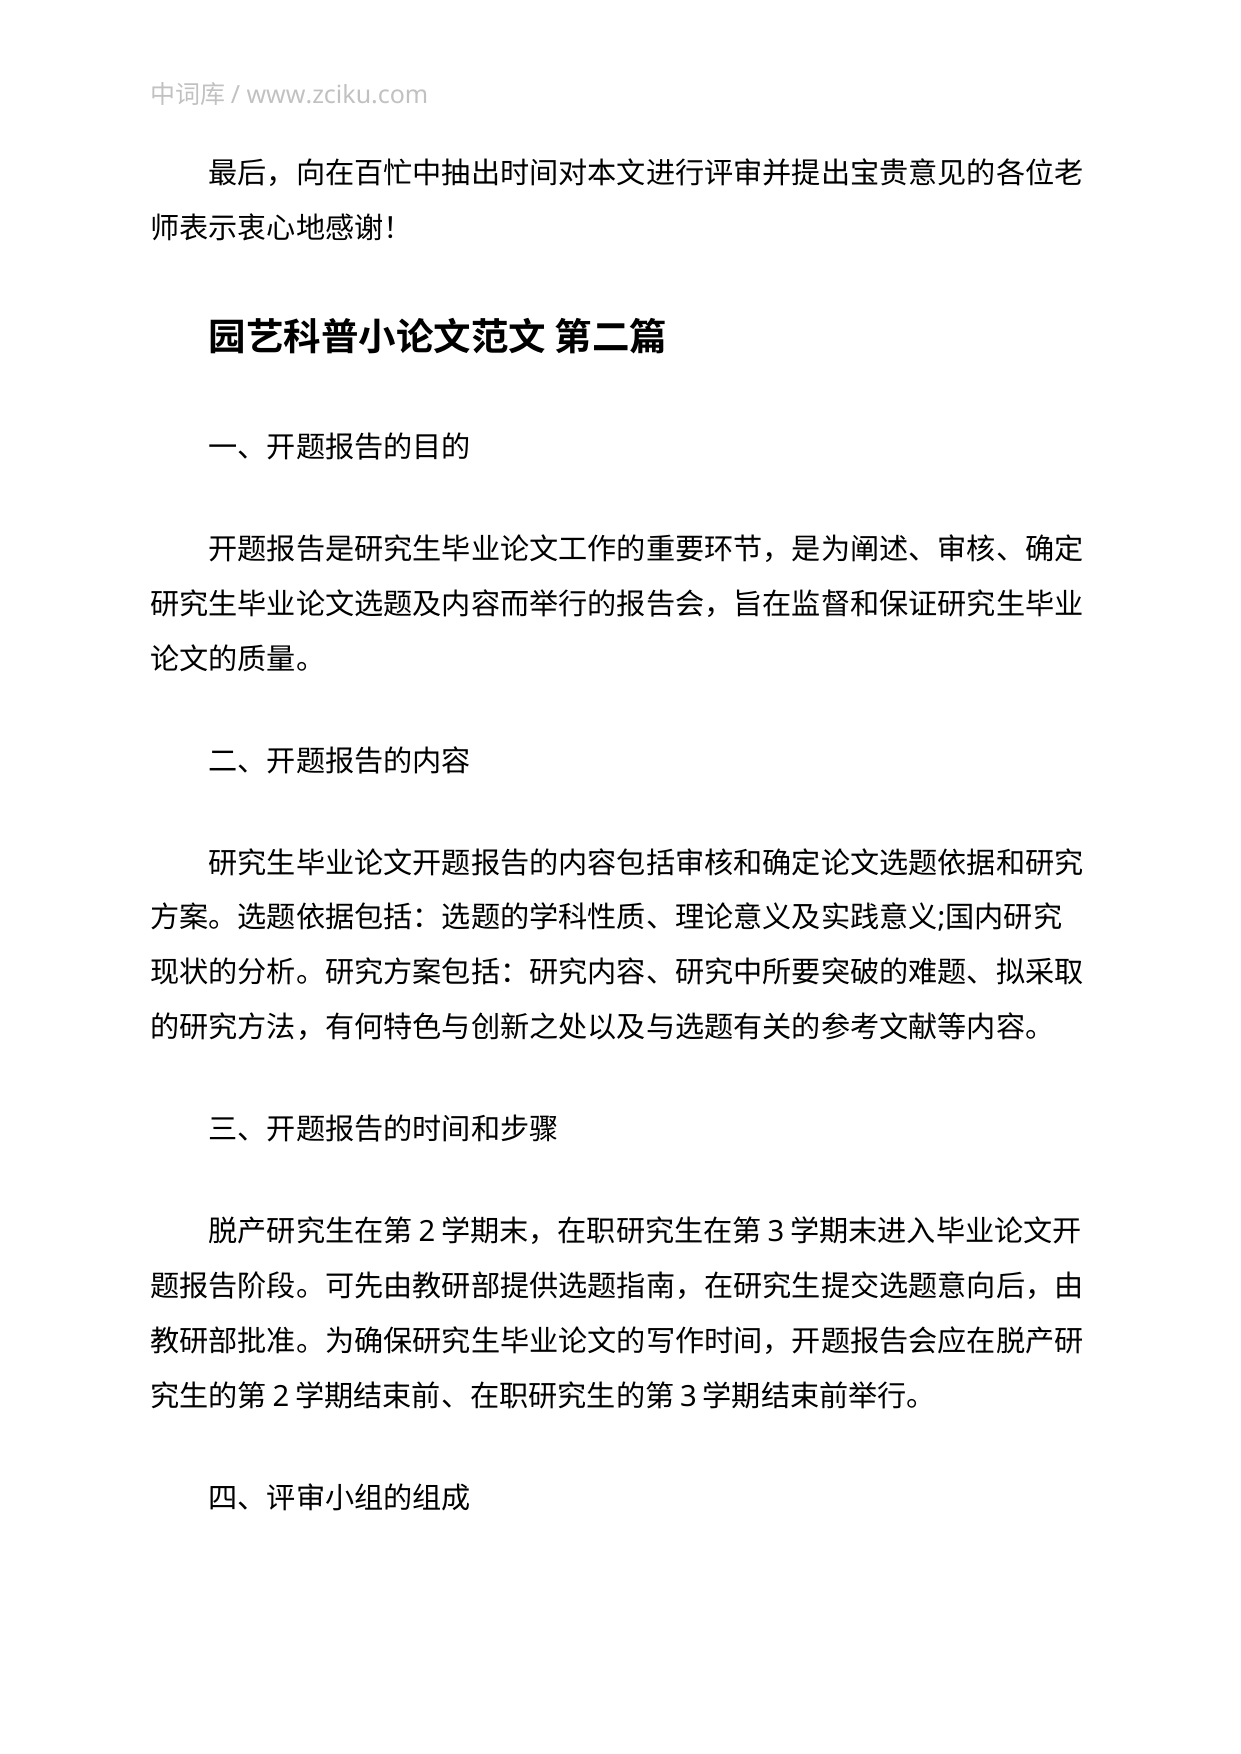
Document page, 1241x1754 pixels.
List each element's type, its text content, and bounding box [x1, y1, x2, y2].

text 园艺科普小论文范文 第二篇 [150, 307, 1090, 361]
text 三、开题报告的时间和步骤 [150, 1106, 1090, 1148]
text 脱产研究生在第2学期末，在职研究生在第3学期末进入毕业论文开题报告阶段。可先由教研部提供选题指南，在研究生提交选题意向后，由教研部批准。为确保研究生毕业论文的写作时间，开题报告会应在脱产研究生的第2学期结束前、在职研究生的第3学期结束前举行。 [150, 1207, 1090, 1415]
text 四、评审小组的组成 [150, 1474, 1090, 1517]
text 研究生毕业论文开题报告的内容包括审核和确定论文选题依据和研究方案。选题依据包括：选题的学科性质、理论意义及实践意义;国内研究现状的分析。研究方案包括：研究内容、研究中所要突破的难题、拟采取的研究方法，有何特色与创新之处以及与选题有关的参考文献等内容。 [150, 839, 1090, 1046]
text 开题报告是研究生毕业论文工作的重要环节，是为阐述、审核、确定研究生毕业论文选题及内容而举行的报告会，旨在监督和保证研究生毕业论文的质量。 [150, 526, 1090, 678]
text 一、开题报告的目的 [150, 424, 1090, 466]
text 最后，向在百忙中抽出时间对本文进行评审并提出宝贵意见的各位老师表示衷心地感谢！ [150, 150, 1090, 247]
text 二、开题报告的内容 [150, 737, 1090, 780]
